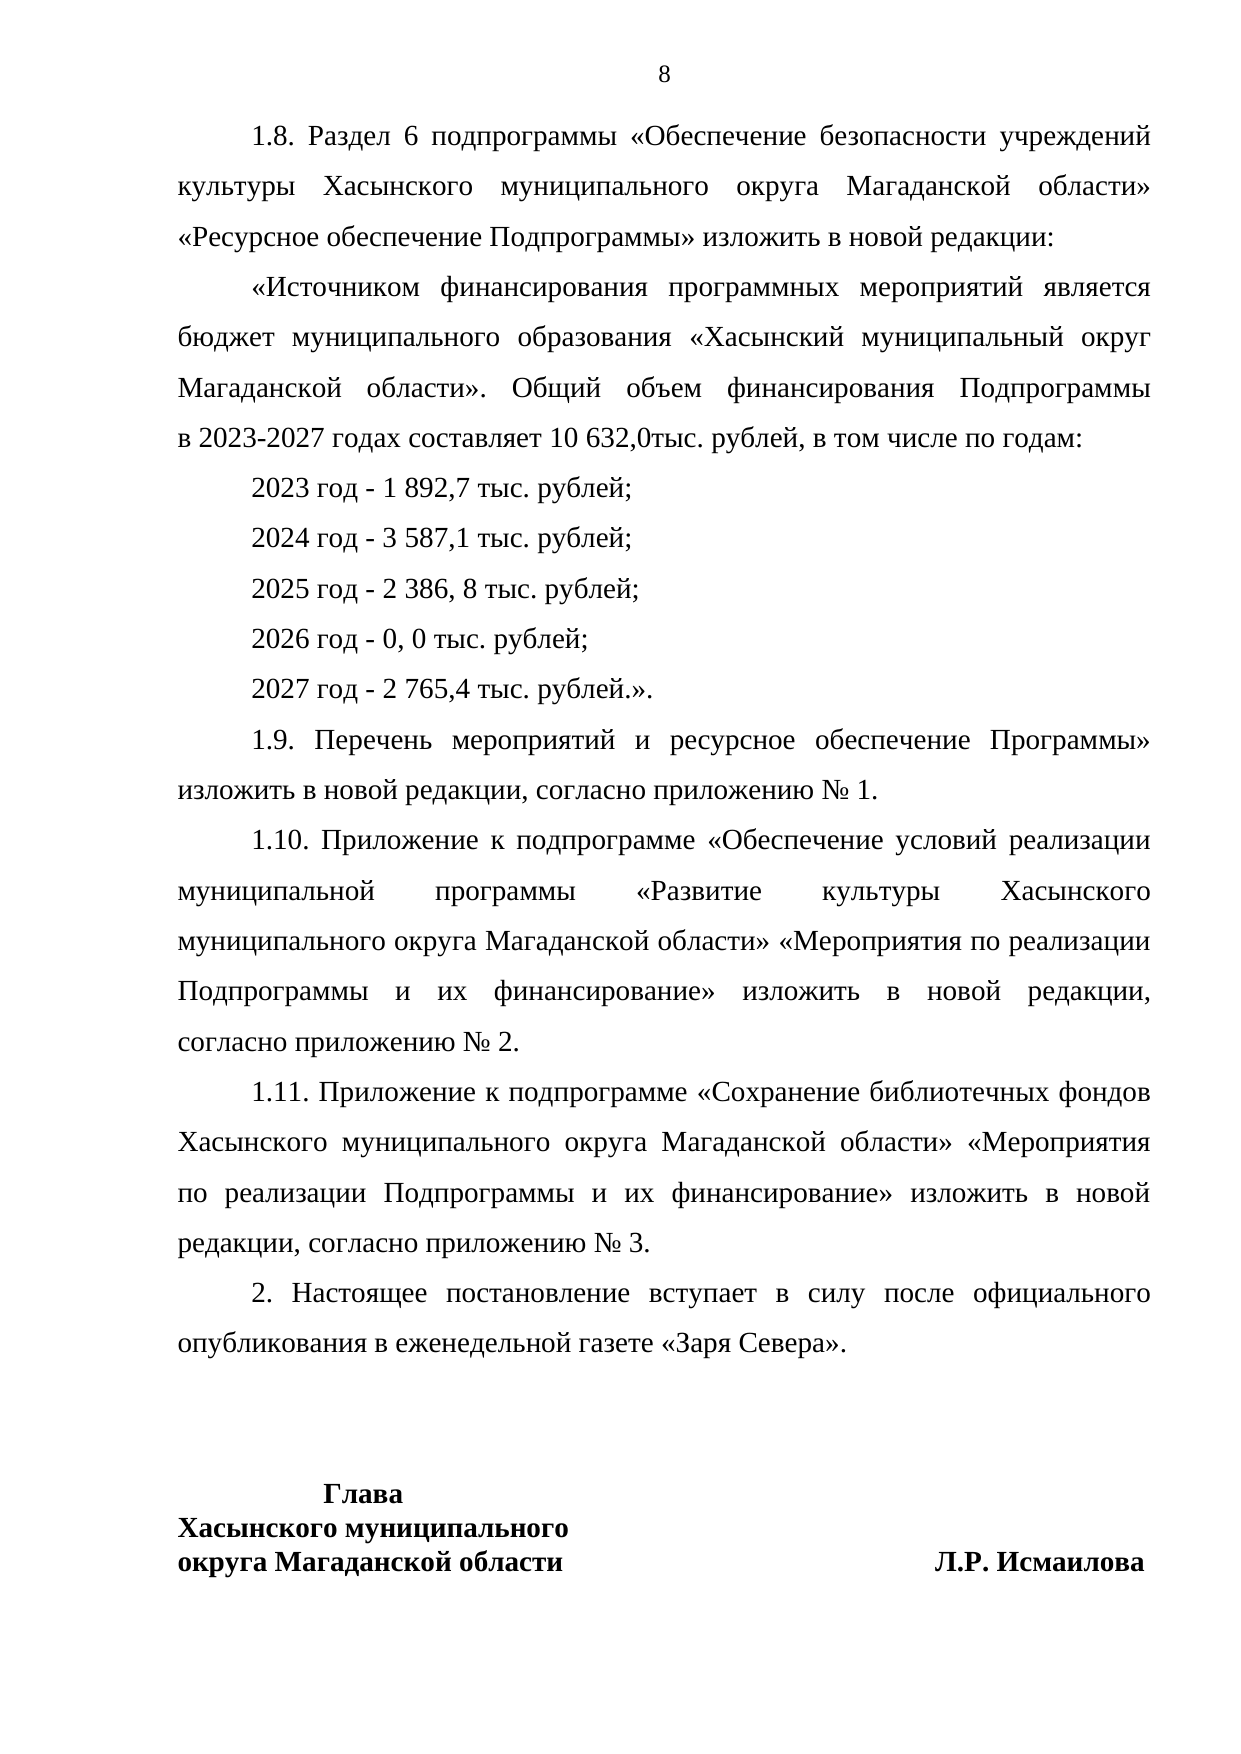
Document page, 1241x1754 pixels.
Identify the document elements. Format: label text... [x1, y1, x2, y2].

text Глава [177, 1477, 1152, 1510]
text 2026 год - 0, 0 тыс. рублей; [177, 621, 1152, 655]
text 1.10. Приложение к подпрограмме «Обеспечение условий реализации муниципальной программы «Развитие культуры Хасынского муниципального округа Магаданской области» «Мероприятия по реализации Подпрограммы и их финансирование» изложить в новой редакции, согласно приложению № 2. [177, 822, 1152, 1057]
text «Источником финансирования программных мероприятий является бюджет муниципального образования «Хасынский муниципальный округ Магаданской области». Общий объем финансирования Подпрограммы в 2023-2027 годах составляет 10 632,0тыс. рублей, в том числе по годам: [177, 269, 1152, 453]
text 2. Настоящее постановление вступает в силу после официального опубликования в еженедельной газете «Заря Севера». [177, 1275, 1152, 1359]
text 2023 год - 1 892,7 тыс. рублей; [177, 470, 1152, 504]
text 1.11. Приложение к подпрограмме «Сохранение библиотечных фондов Хасынского муниципального округа Магаданской области» «Мероприятия по реализации Подпрограммы и их финансирование» изложить в новой редакции, согласно приложению № 3. [177, 1074, 1152, 1258]
text Хасынского муниципального [177, 1510, 1152, 1544]
text 2025 год - 2 386, 8 тыс. рублей; [177, 571, 1152, 604]
text 1.9. Перечень мероприятий и ресурсное обеспечение Программы» изложить в новой редакции, согласно приложению № 1. [177, 722, 1152, 806]
text 2024 год - 3 587,1 тыс. рублей; [177, 521, 1152, 554]
text округа Магаданской области Л.Р. Исмаилова [177, 1544, 1152, 1577]
text 1.8. Раздел 6 подпрограммы «Обеспечение безопасности учреждений культуры Хасынского муниципального округа Магаданской области» «Ресурсное обеспечение Подпрограммы» изложить в новой редакции: [177, 118, 1152, 252]
text 2027 год - 2 765,4 тыс. рублей.». [177, 672, 1152, 705]
